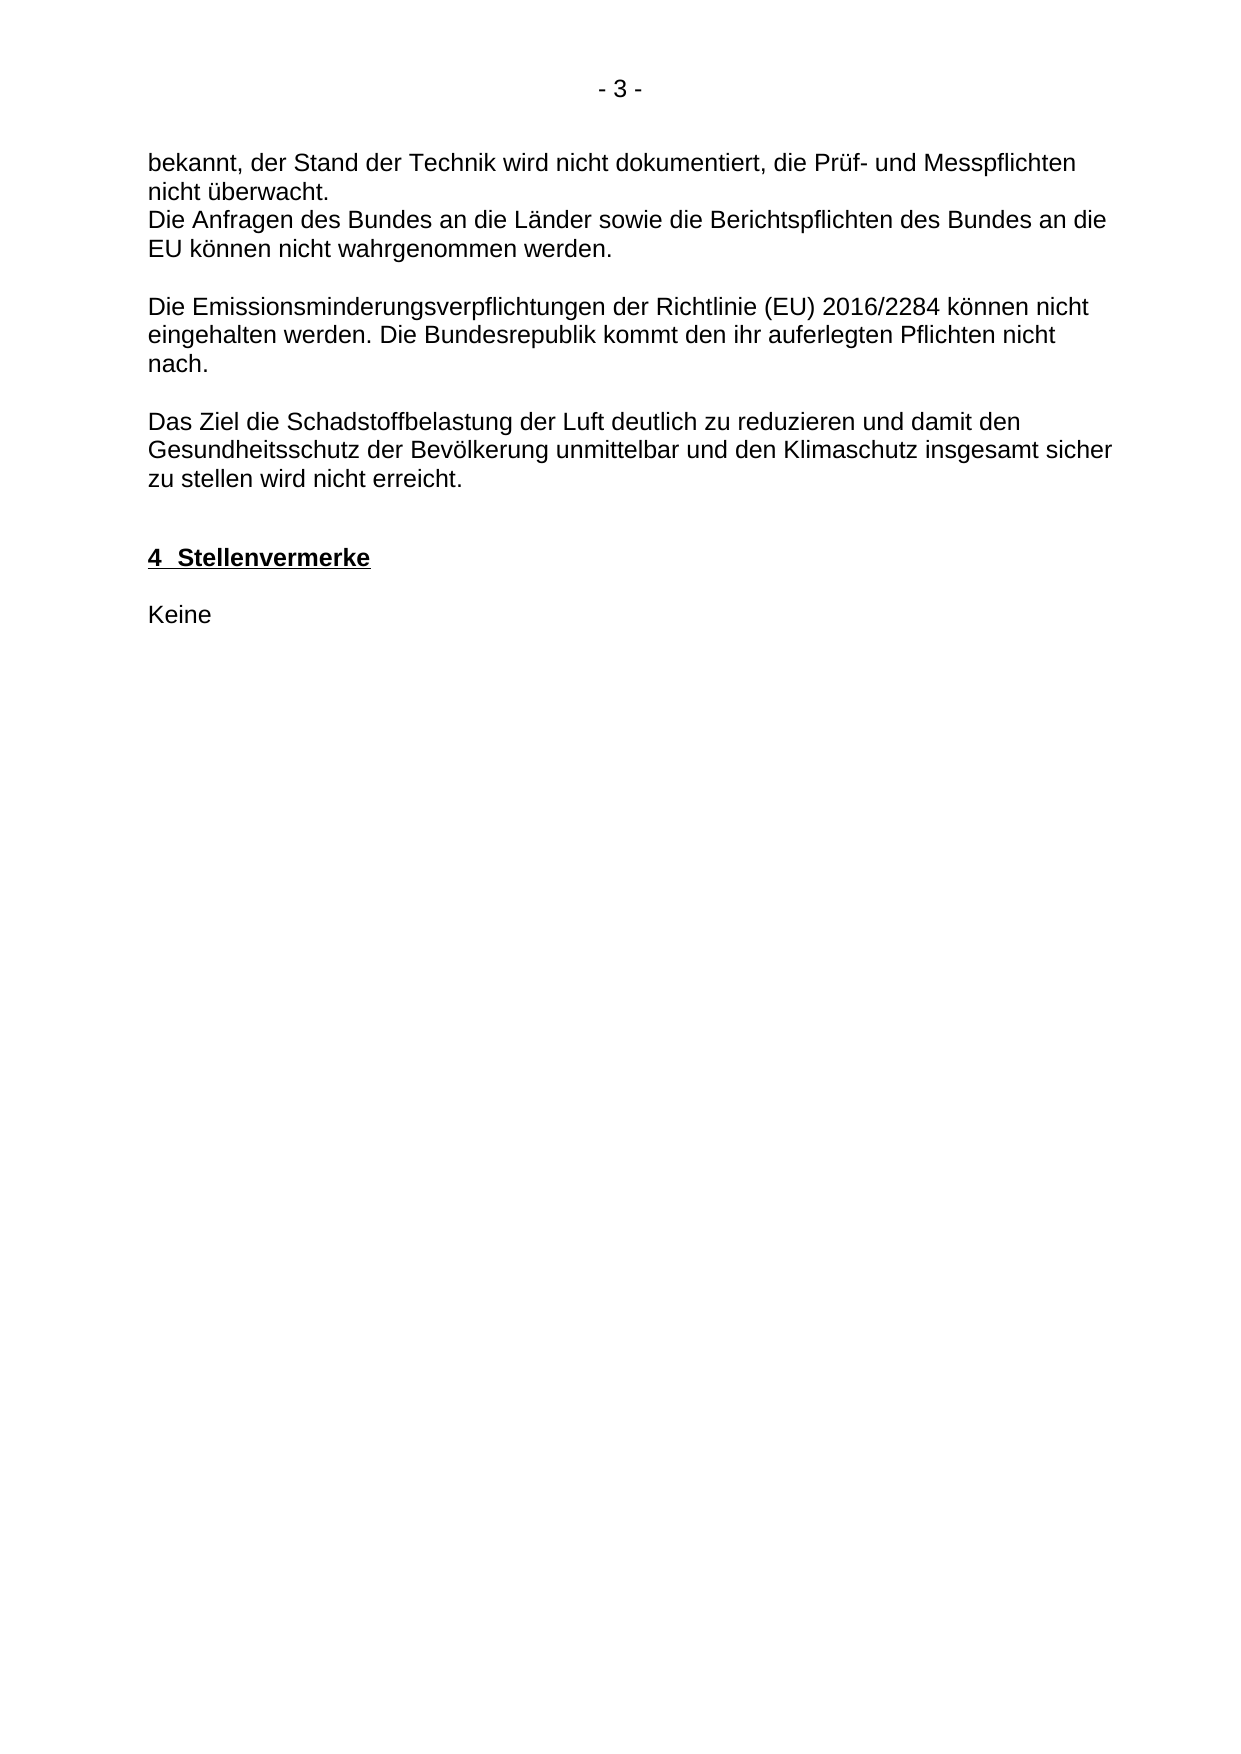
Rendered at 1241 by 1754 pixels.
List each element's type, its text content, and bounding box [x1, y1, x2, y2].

text Das Ziel die Schadstoffbelastung der Luft deutlich zu reduzieren und damit den Gesundheitsschutz der Bevölkerung unmittelbar und den Klimaschutz insgesamt sicher zu stellen wird nicht erreicht. [148, 406, 1122, 493]
text Keine [148, 600, 1122, 629]
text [148, 148, 1122, 205]
text Die Emissionsminderungsverpflichtungen der Richtlinie (EU) 2016/2284 können nicht eingehalten werden. Die Bundesrepublik kommt den ihr auferlegten Pflichten nicht nach. [148, 291, 1122, 378]
text Die Anfragen des Bundes an die Länder sowie die Berichtspflichten des Bundes an die EU können nicht wahrgenommen werden. [148, 205, 1122, 263]
subtitle 4 Stellenvermerke [148, 543, 1122, 571]
